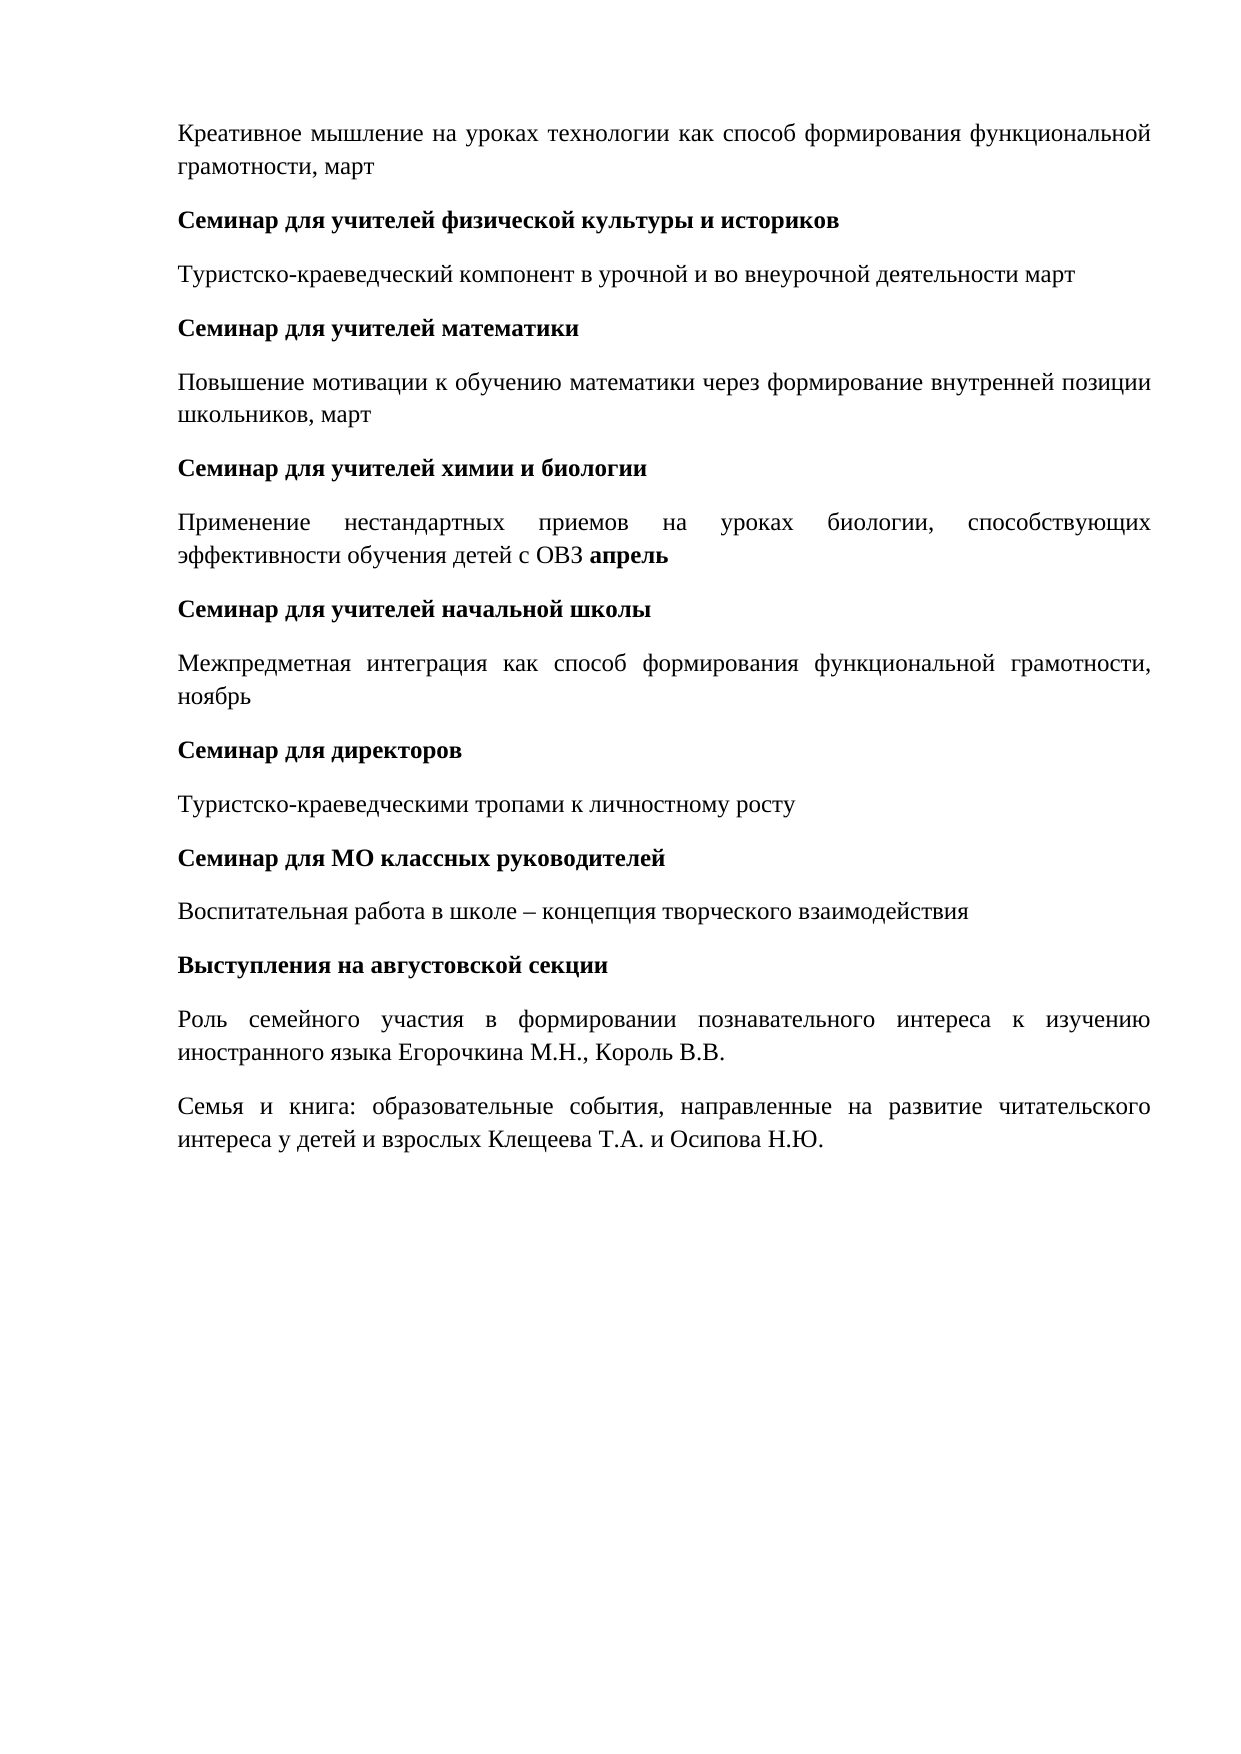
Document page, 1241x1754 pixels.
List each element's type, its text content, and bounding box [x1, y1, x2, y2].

text Семья и книга: образовательные события, направленные на развитие читательского интереса у детей и взрослых Клещеева Т.А. и Осипова Н.Ю. [177, 1091, 1152, 1153]
text Воспитательная работа в школе – концепция творческого взаимодействия [177, 896, 1152, 925]
text Роль семейного участия в формировании познавательного интереса к изучению иностранного языка Егорочкина М.Н., Король В.В. [177, 1004, 1152, 1066]
text Выступления на августовской секции [177, 950, 1152, 979]
text Семинар для учителей математики [177, 313, 1152, 341]
text Повышение мотивации к обучению математики через формирование внутренней позиции школьников, март [177, 367, 1152, 428]
text Семинар для учителей начальной школы [177, 594, 1152, 623]
text Туристско-краеведческий компонент в урочной и во внеурочной деятельности март [177, 259, 1152, 288]
text Семинар для МО классных руководителей [177, 843, 1152, 871]
text Туристско-краеведческими тропами к личностному росту [177, 789, 1152, 817]
text Семинар для учителей химии и биологии [177, 453, 1152, 482]
text Применение нестандартных приемов на уроках биологии, способствующих эффективности обучения детей с ОВЗ апрель [177, 507, 1152, 569]
text Межпредметная интеграция как способ формирования функциональной грамотности, ноябрь [177, 648, 1152, 710]
text Семинар для учителей физической культуры и историков [177, 205, 1152, 234]
text Креативное мышление на уроках технологии как способ формирования функциональной грамотности, март [177, 118, 1152, 180]
text Семинар для директоров [177, 735, 1152, 764]
